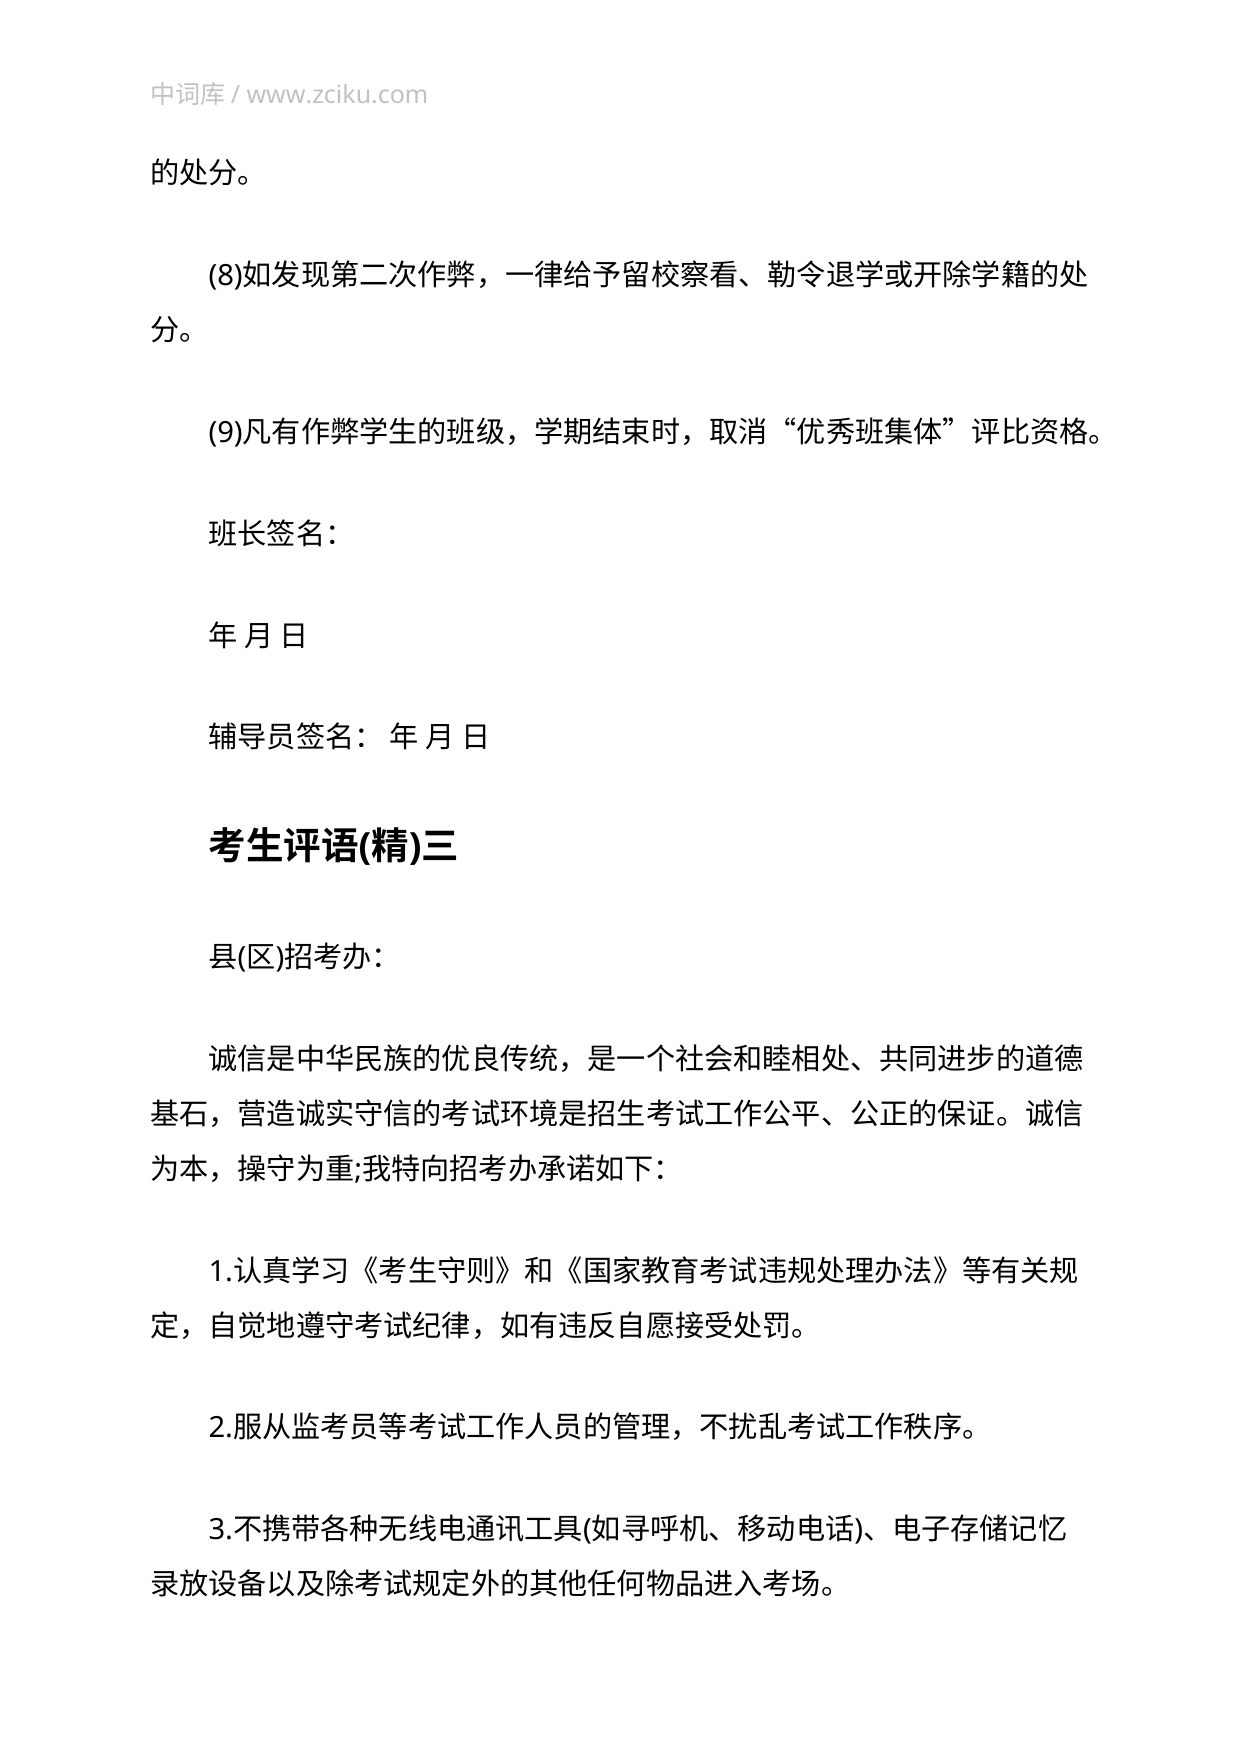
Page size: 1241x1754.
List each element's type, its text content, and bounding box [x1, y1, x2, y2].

text 3.不携带各种无线电通讯工具(如寻呼机、移动电话)、电子存储记忆录放设备以及除考试规定外的其他任何物品进入考场。 [150, 1506, 1090, 1603]
text 考生评语(精)三 [150, 816, 1090, 870]
text (9)凡有作弊学生的班级，学期结束时，取消“优秀班集体”评比资格。 [150, 408, 1090, 451]
text 县(区)招考办： [150, 933, 1090, 976]
text (8)如发现第二次作弊，一律给予留校察看、勒令退学或开除学籍的处分。 [150, 252, 1090, 349]
text 1.认真学习《考生守则》和《国家教育考试违规处理办法》等有关规定，自觉地遵守考试纪律，如有违反自愿接受处罚。 [150, 1247, 1090, 1344]
text 年 月 日 [150, 612, 1090, 654]
text 班长签名： [150, 511, 1090, 553]
text 诚信是中华民族的优良传统，是一个社会和睦相处、共同进步的道德基石，营造诚实守信的考试环境是招生考试工作公平、公正的保证。诚信为本，操守为重;我特向招考办承诺如下： [150, 1035, 1090, 1188]
text 辅导员签名： 年 月 日 [150, 714, 1090, 756]
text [150, 150, 1090, 192]
text 2.服从监考员等考试工作人员的管理，不扰乱考试工作秩序。 [150, 1404, 1090, 1446]
